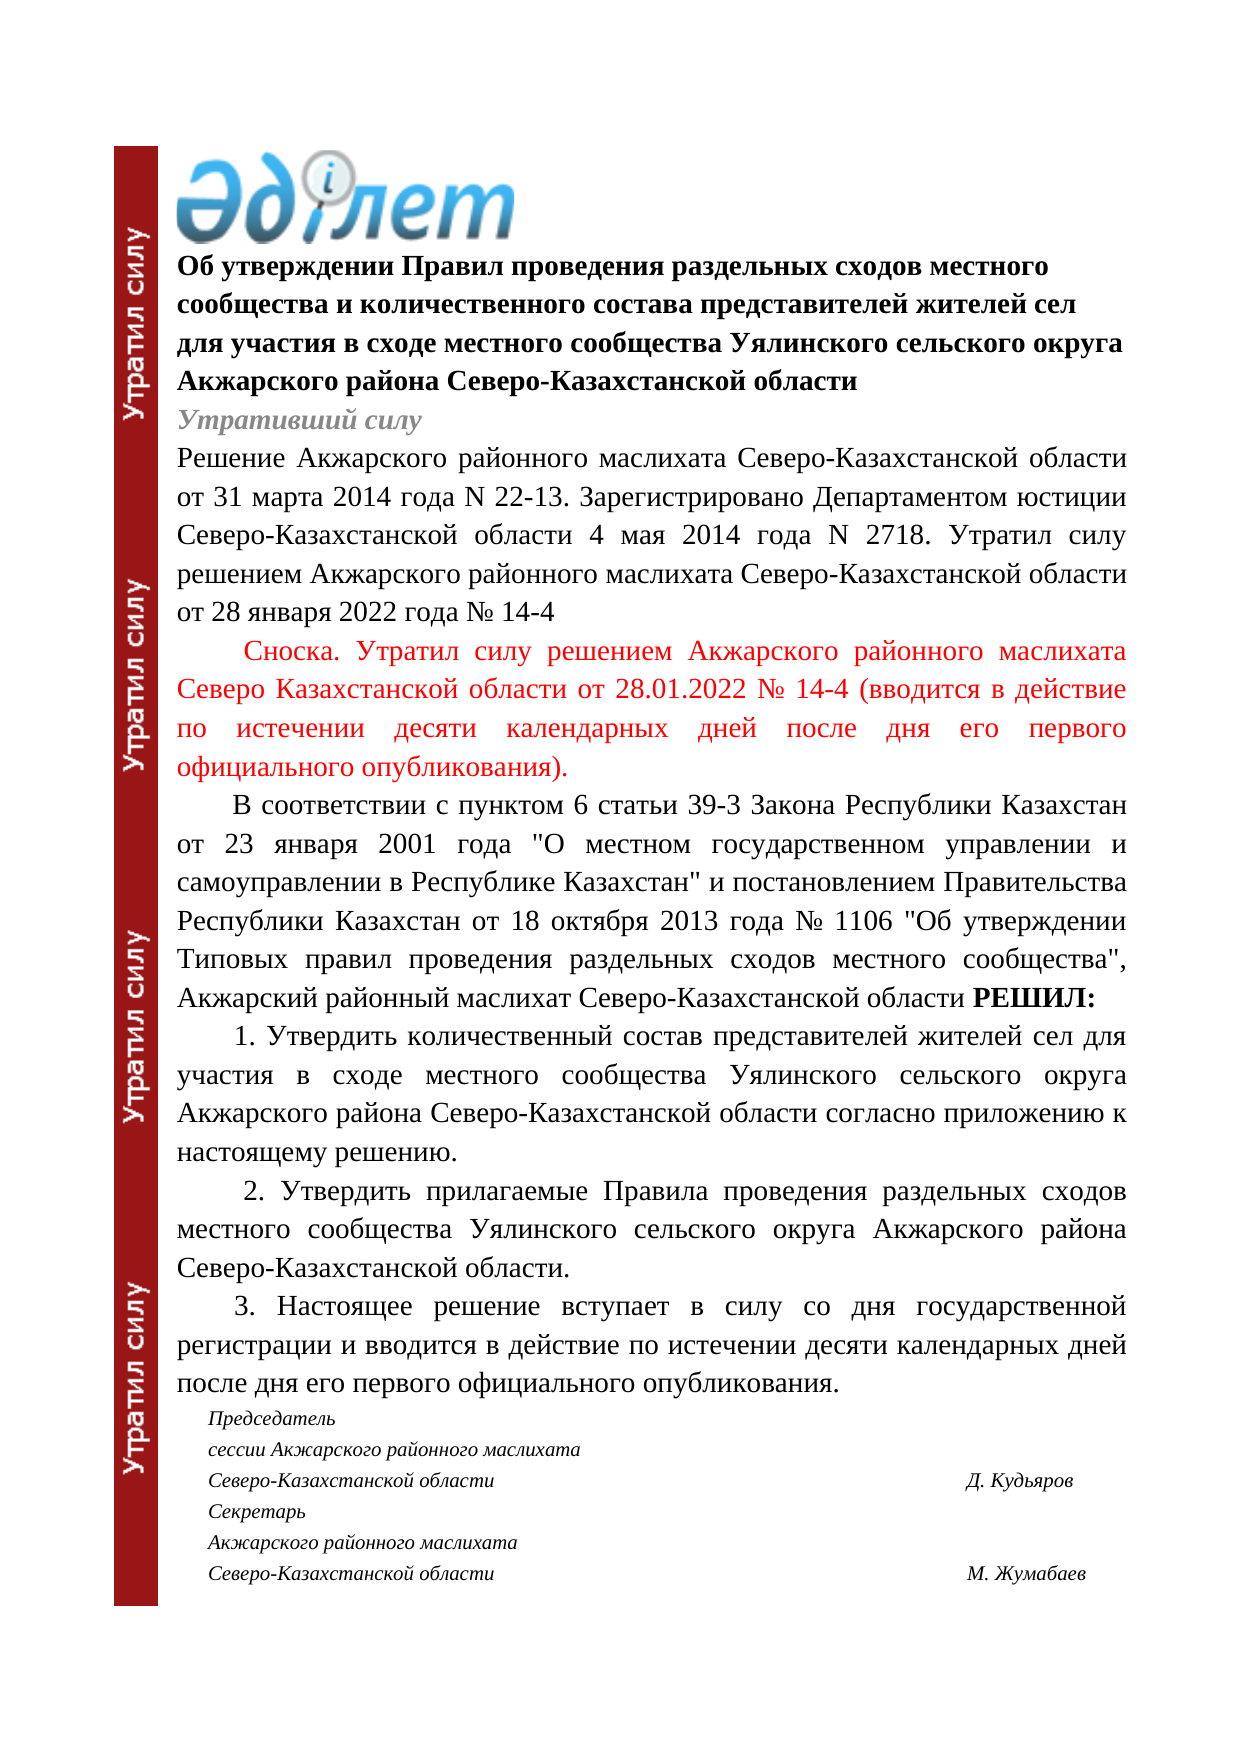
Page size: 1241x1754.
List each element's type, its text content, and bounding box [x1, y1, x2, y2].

picture [114, 628, 158, 633]
table_cell Секретарь [101, 1497, 1240, 1528]
table_header Председатель [101, 1404, 1240, 1435]
picture [114, 435, 158, 440]
picture [114, 1168, 158, 1173]
picture [114, 397, 158, 402]
picture [114, 782, 158, 787]
picture [114, 1013, 158, 1018]
table_cell Северо-Казахстанской области [101, 1466, 965, 1497]
text Сноска. Утратил силу решением Акжарского районного маслихата Северо Казахстанской области от 28.01.2022 № 14-4 (вводится в действие по истечении десяти календарных дней после дня его первого официального опубликования). [112, 633, 1128, 782]
table_cell сессии Акжарского районного маслихата [101, 1435, 1240, 1466]
text Решение Акжарского районного маслихата Северо-Казахстанской области от 31 марта 2014 года N 22-13. Зарегистрировано Департаментом юстиции Северо-Казахстанской области 4 мая 2014 года N 2718. Утратил силу решением Акжарского районного маслихата Северо-Казахстанской области от 28 января 2022 года № 14-4 [112, 440, 1128, 628]
table_cell М. Жумабаев [965, 1559, 1240, 1590]
table_cell Д. Кудьяров [965, 1466, 1240, 1497]
text 2. Утвердить прилагаемые Правила проведения раздельных сходов местного сообщества Уялинского сельского округа Акжарского района Северо-Казахстанской области. [112, 1173, 1128, 1283]
text 1. Утвердить количественный состав представителей жителей сел для участия в сходе местного сообщества Уялинского сельского округа Акжарского района Северо-Казахстанской области согласно приложению к настоящему решению. [112, 1018, 1128, 1168]
table_cell Акжарского районного маслихата [101, 1528, 1240, 1559]
picture [114, 1283, 158, 1288]
picture [114, 1590, 158, 1606]
text Об утверждении Правил проведения раздельных сходов местного сообщества и количественного состава представителей жителей сел для участия в сходе местного сообщества Уялинского сельского округа Акжарского района Северо-Казахстанской области [112, 248, 1128, 397]
picture [176, 150, 515, 244]
table_cell Северо-Казахстанской области [101, 1559, 965, 1590]
picture [114, 146, 158, 248]
text В соответствии с пунктом 6 статьи 39-3 Закона Республики Казахстан от 23 января 2001 года "О местном государственном управлении и самоуправлении в Республике Казахстан" и постановлением Правительства Республики Казахстан от 18 октября 2013 года № 1106 "Об утверждении Типовых правил проведения раздельных сходов местного сообщества", Акжарский районный маслихат Северо-Казахстанской области РЕШИЛ: [112, 787, 1128, 1013]
text Утративший силу [112, 402, 1128, 435]
picture [114, 1399, 158, 1404]
text 3. Настоящее решение вступает в силу со дня государственной регистрации и вводится в действие по истечении десяти календарных дней после дня его первого официального опубликования. [112, 1288, 1128, 1399]
